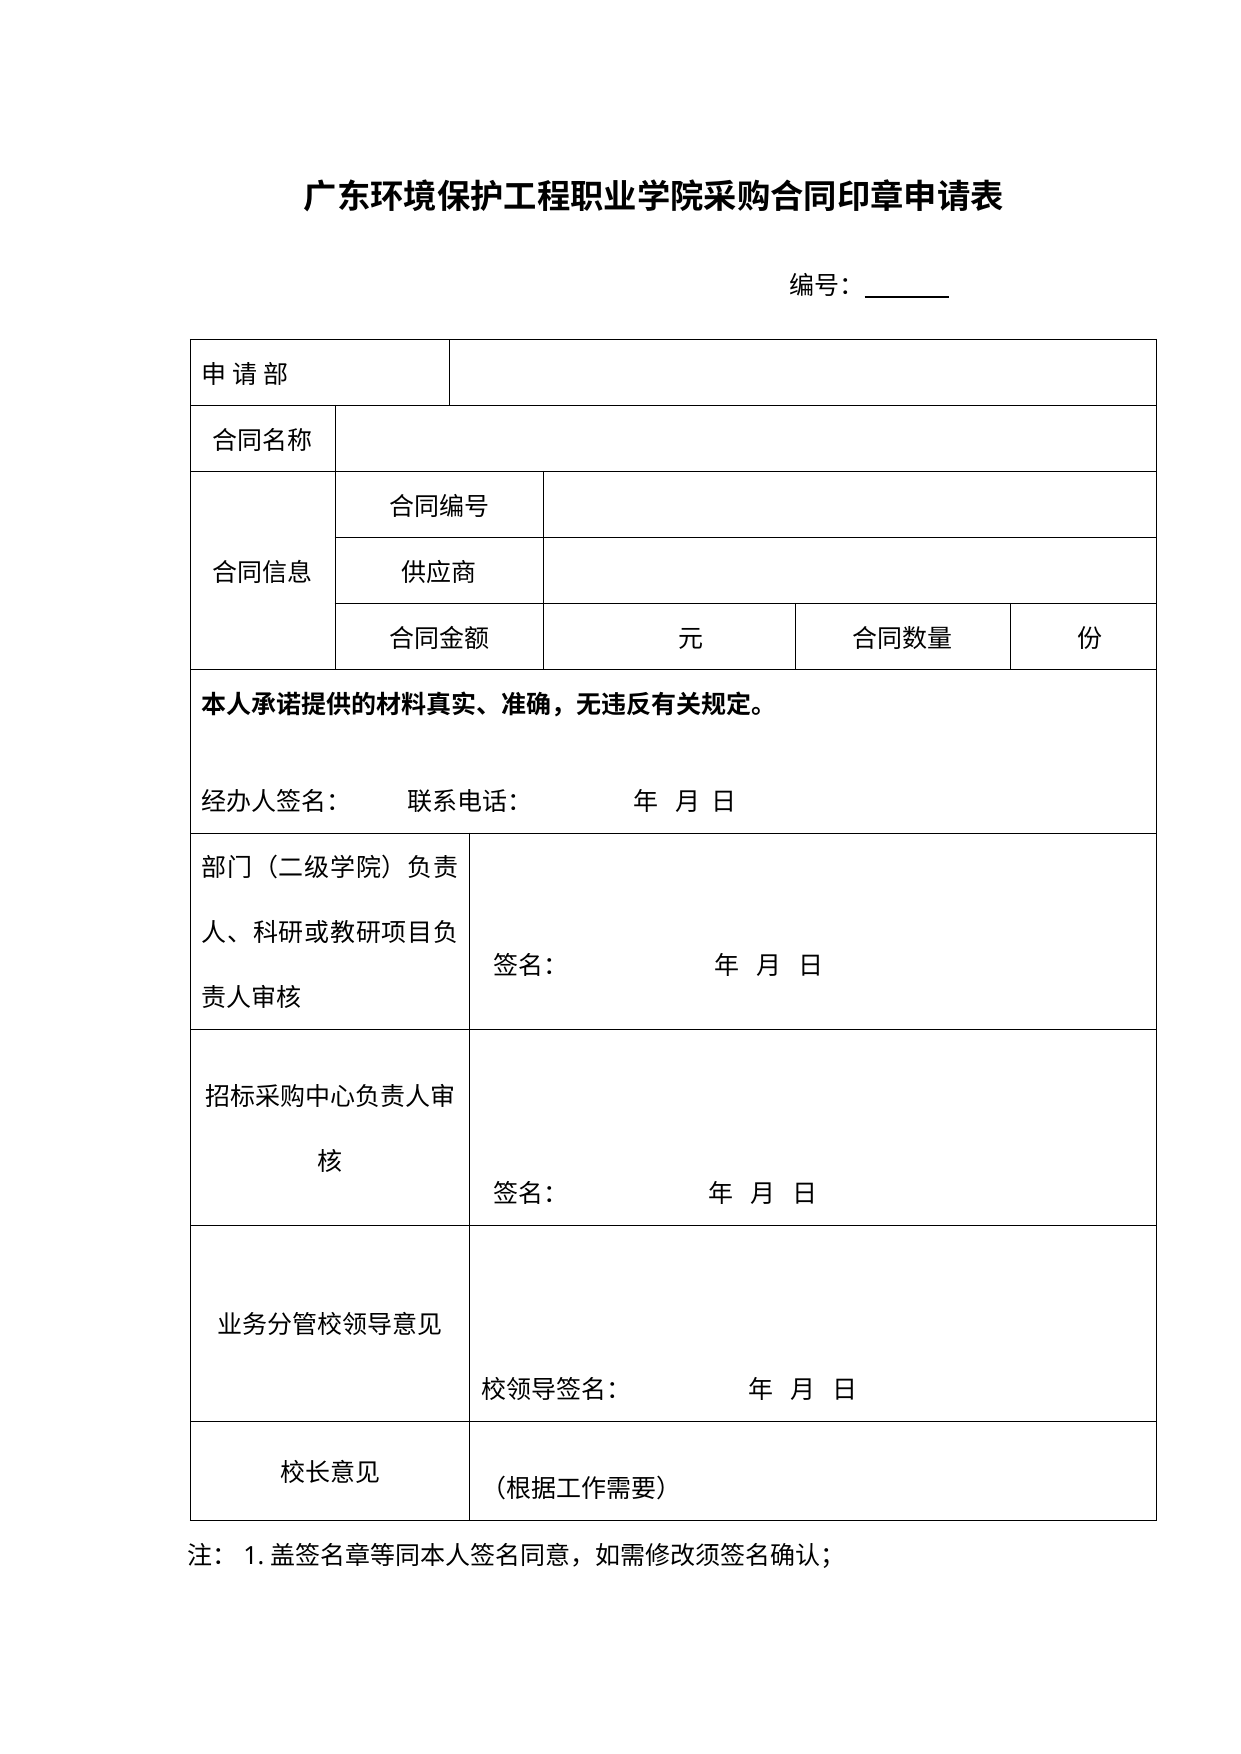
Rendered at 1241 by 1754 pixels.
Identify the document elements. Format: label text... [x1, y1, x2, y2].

table_cell 份 [1011, 604, 1156, 669]
text 注： 1. 盖签名章等同本人签名同意，如需修改须签名确认； [187, 1521, 1053, 1586]
table_cell 校长意见 [191, 1422, 469, 1520]
table_cell 业务分管校领导意见 [191, 1226, 469, 1421]
table_cell 合同名称 [191, 406, 335, 471]
table_cell 招标采购中心负责人审核 [191, 1030, 469, 1224]
table_cell [544, 472, 1156, 537]
table_header 申 请 部 [191, 340, 449, 405]
table_cell 合同数量 [796, 604, 1010, 669]
table_cell （根据工作需要） [470, 1422, 1156, 1520]
table_cell 本人承诺提供的材料真实、准确，无违反有关规定。 经办人签名： 联系电话： 年 月 日 [191, 670, 1156, 832]
table_header [450, 340, 1156, 405]
table_cell 元 [544, 604, 795, 669]
text 编号： [187, 251, 1053, 316]
table_cell 签名： 年 月 日 [470, 834, 1156, 1028]
table_cell 供应商 [336, 538, 543, 603]
table_cell [544, 538, 1156, 603]
table_cell 签名： 年 月 日 [470, 1030, 1156, 1224]
table_cell 校领导签名： 年 月 日 [470, 1226, 1156, 1421]
table_cell 部门（二级学院）负责人、科研或教研项目负责人审核 [191, 834, 469, 1028]
table_cell 合同金额 [336, 604, 543, 669]
table_cell 合同信息 [191, 472, 335, 669]
table_cell 合同编号 [336, 472, 543, 537]
text 广东环境保护工程职业学院采购合同印章申请表 [187, 162, 1053, 227]
table_cell [336, 406, 1156, 471]
